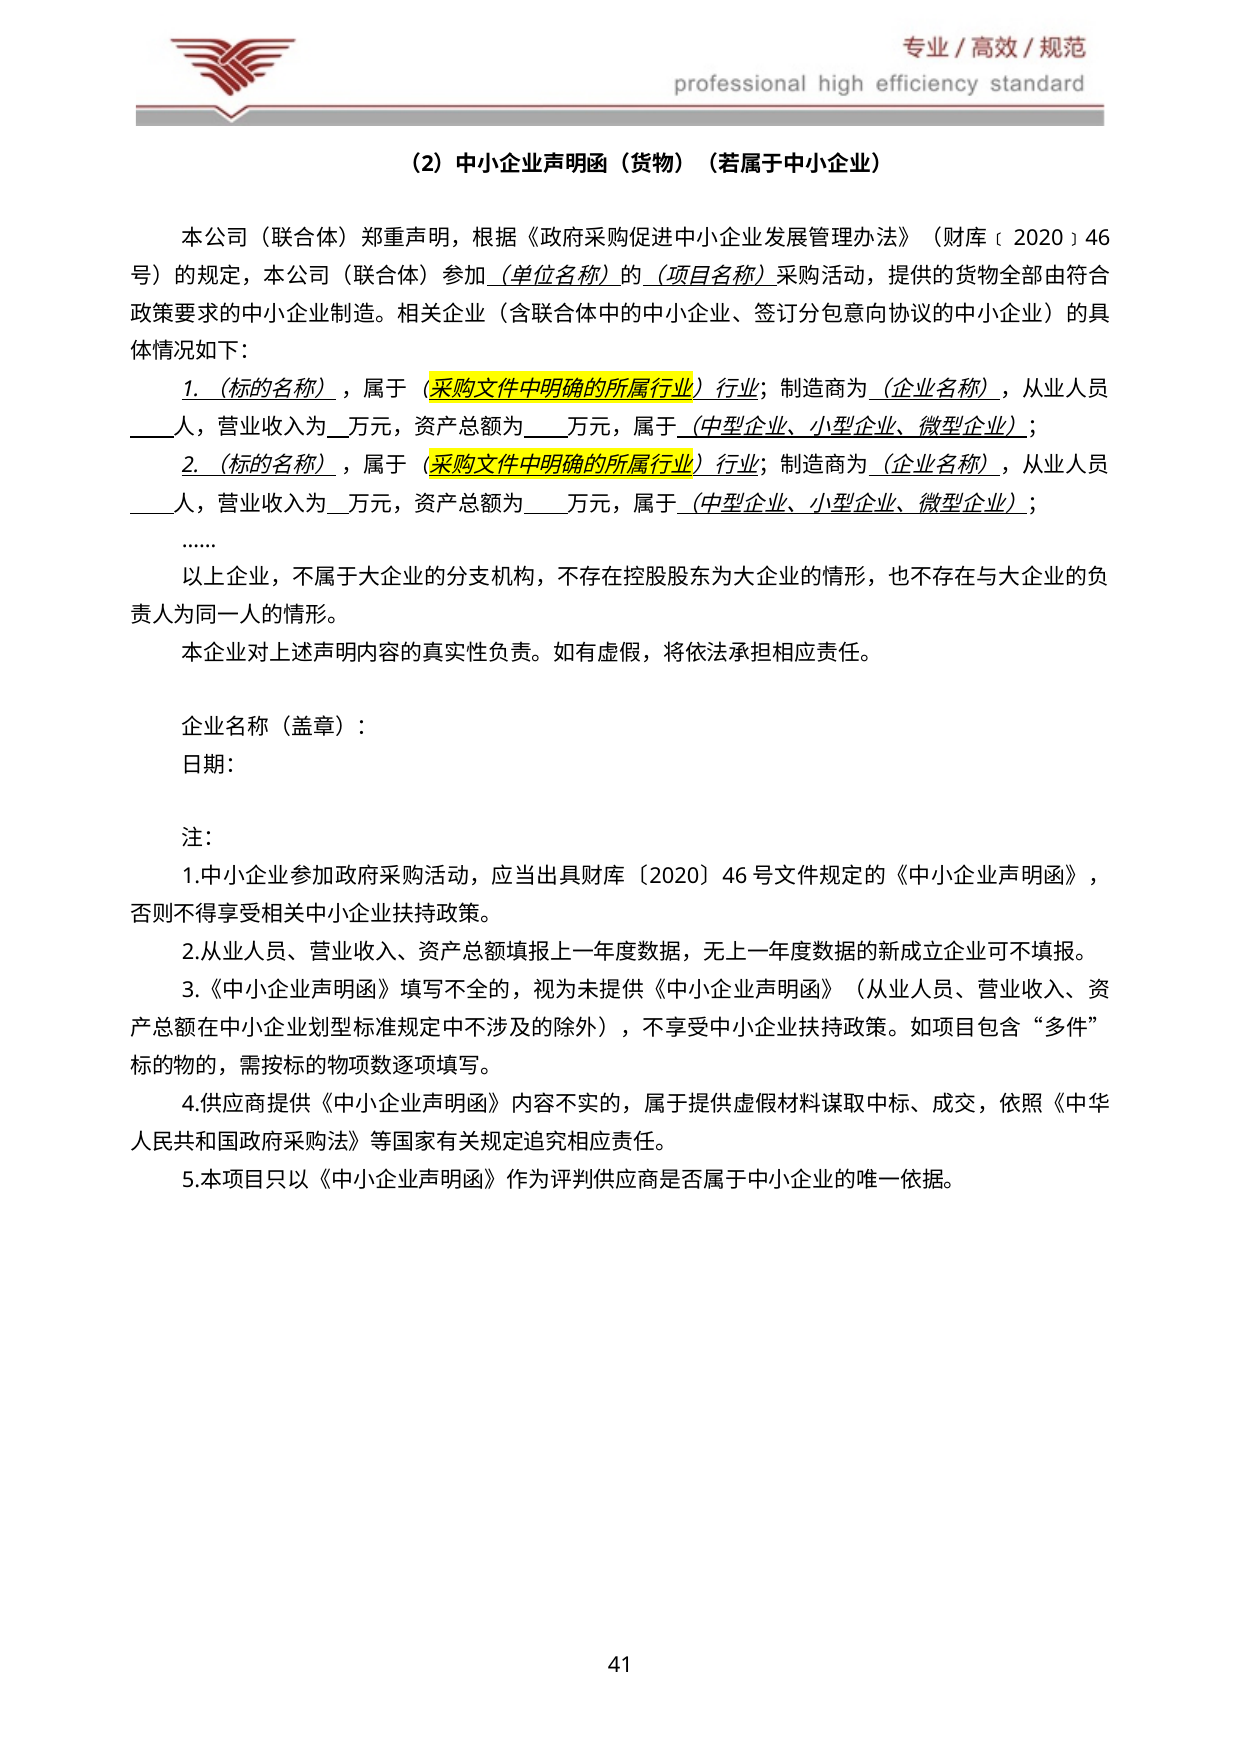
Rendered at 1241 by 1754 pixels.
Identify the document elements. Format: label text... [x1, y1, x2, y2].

text 1.中小企业参加政府采购活动，应当出具财库〔2020〕46号文件规定的《中小企业声明函》，否则不得享受相关中小企业扶持政策。 [130, 858, 1110, 928]
picture [135, 14, 1105, 126]
text 以上企业，不属于大企业的分支机构，不存在控股股东为大企业的情形，也不存在与大企业的负责人为同一人的情形。 [130, 559, 1110, 629]
text 5.本项目只以《中小企业声明函》作为评判供应商是否属于中小企业的唯一依据。 [130, 1162, 1110, 1194]
text 本公司（联合体）郑重声明，根据《政府采购促进中小企业发展管理办法》（财库﹝2020﹞46 号）的规定，本公司（联合体）参加（单位名称）的（项目名称）采购活动，提供的货物全部由符合政策要求的中小企业制造。相关企业（含联合体中的中小企业、签订分包意向协议的中小企业）的具体情况如下： [130, 219, 1110, 365]
text 2.从业人员、营业收入、资产总额填报上一年度数据，无上一年度数据的新成立企业可不填报。 [130, 934, 1110, 966]
text 2. （标的名称） ，属于（采购文件中明确的所属行业）行业；制造商为（企业名称），从业人员 人，营业收入为 万元，资产总额为 万元，属于（中型企业、小型企业、微型企业）； [130, 447, 1110, 517]
text 4.供应商提供《中小企业声明函》内容不实的，属于提供虚假材料谋取中标、成交，依照《中华人民共和国政府采购法》等国家有关规定追究相应责任。 [130, 1086, 1110, 1156]
text …… [130, 524, 1110, 553]
text 注： [130, 820, 1110, 852]
text 3.《中小企业声明函》填写不全的，视为未提供《中小企业声明函》（从业人员、营业收入、资产总额在中小企业划型标准规定中不涉及的除外），不享受中小企业扶持政策。如项目包含“多件”标的物的，需按标的物项数逐项填写。 [130, 972, 1110, 1080]
text 日期： [130, 747, 1110, 778]
text 企业名称（盖章）： [130, 709, 1110, 741]
text （2）中小企业声明函（货物）（若属于中小企业） [130, 146, 1110, 177]
text 本企业对上述声明内容的真实性负责。如有虚假，将依法承担相应责任。 [130, 635, 1110, 667]
text 1. （标的名称） ，属于（采购文件中明确的所属行业）行业；制造商为（企业名称），从业人员 人，营业收入为 万元，资产总额为 万元，属于（中型企业、小型企业、微型企业）； [130, 371, 1110, 441]
